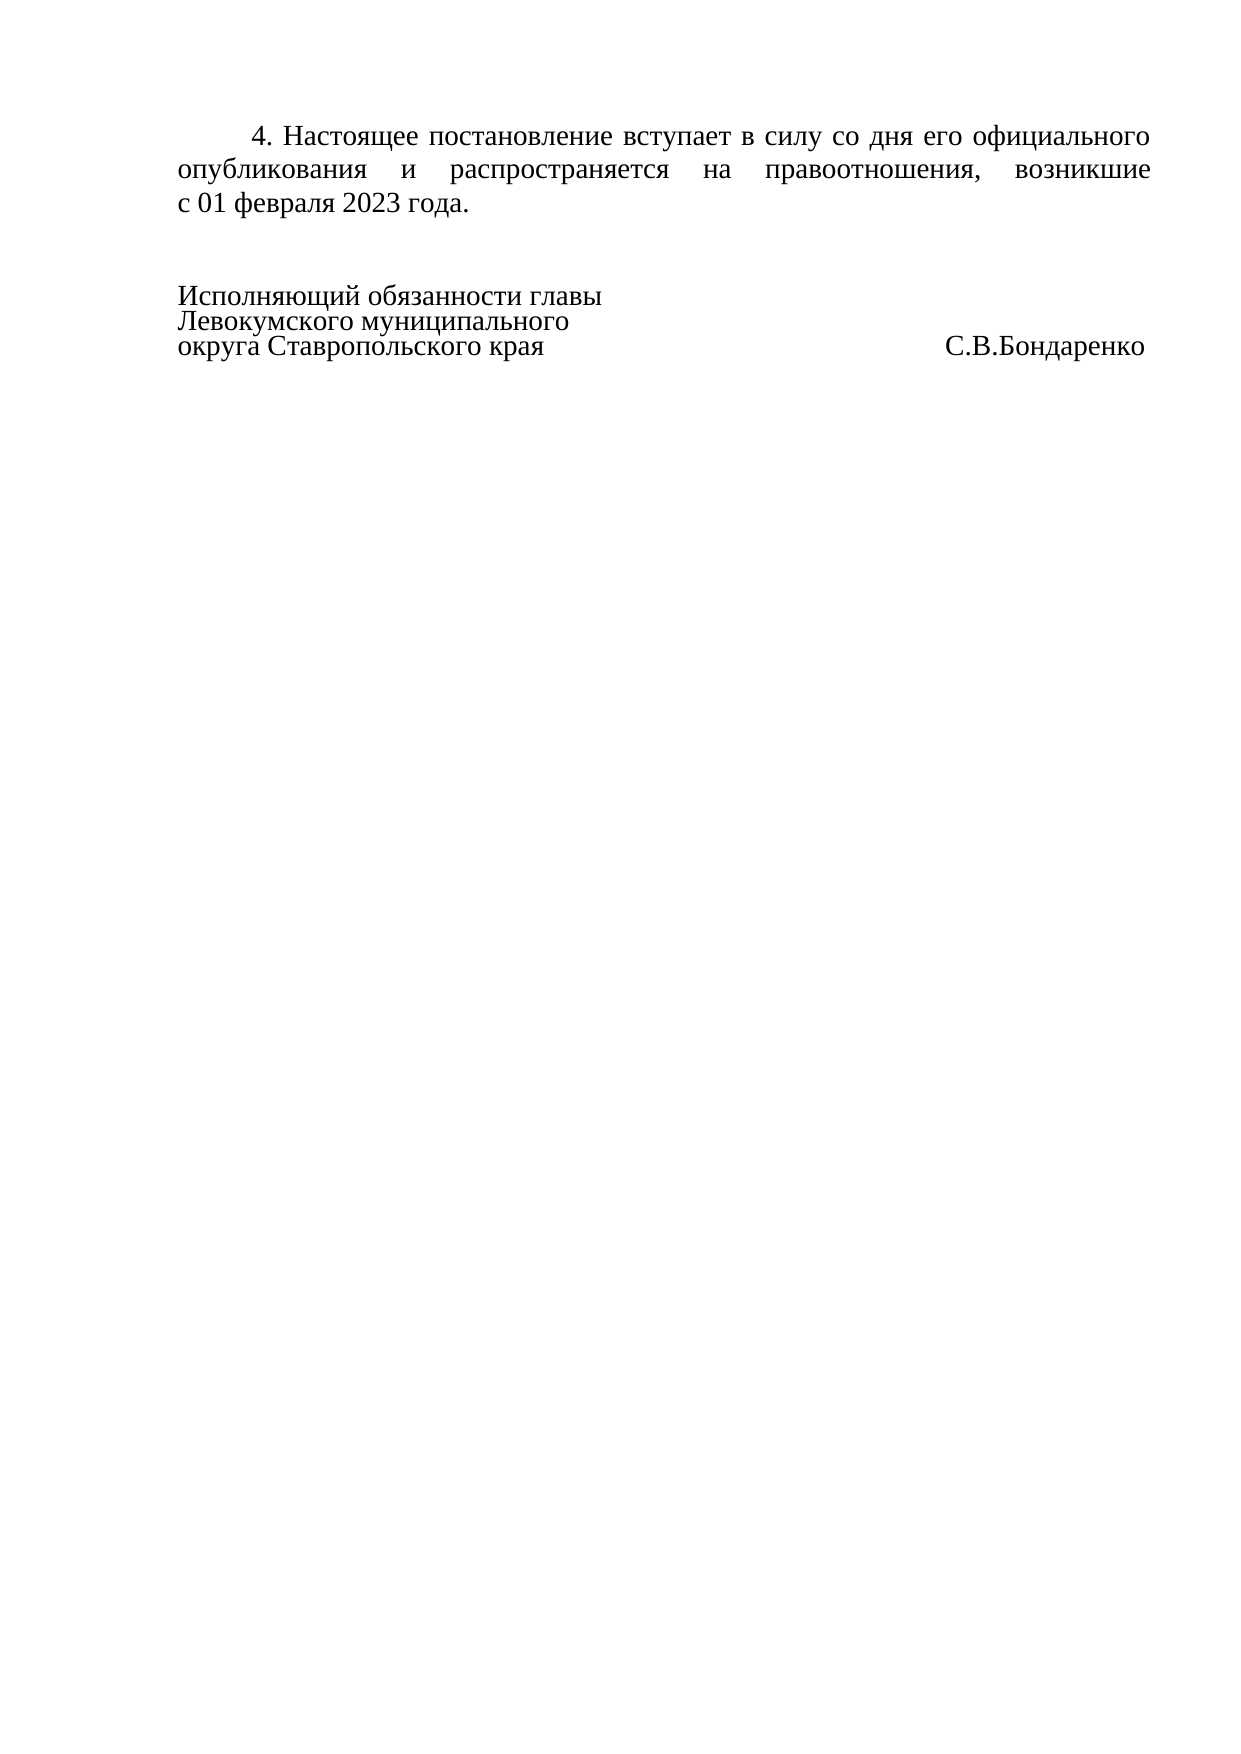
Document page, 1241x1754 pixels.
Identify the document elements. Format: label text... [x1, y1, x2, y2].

text Левокумского муниципального [177, 311, 1152, 336]
text округа Ставропольского края С.В.Бондаренко [177, 336, 1152, 361]
text Исполняющий обязанности главы [177, 286, 1152, 311]
text 4. Настоящее постановление вступает в силу со дня его официального опубликования и распространяется на правоотношения, возникшие с 01 февраля 2023 года. [177, 118, 1152, 219]
